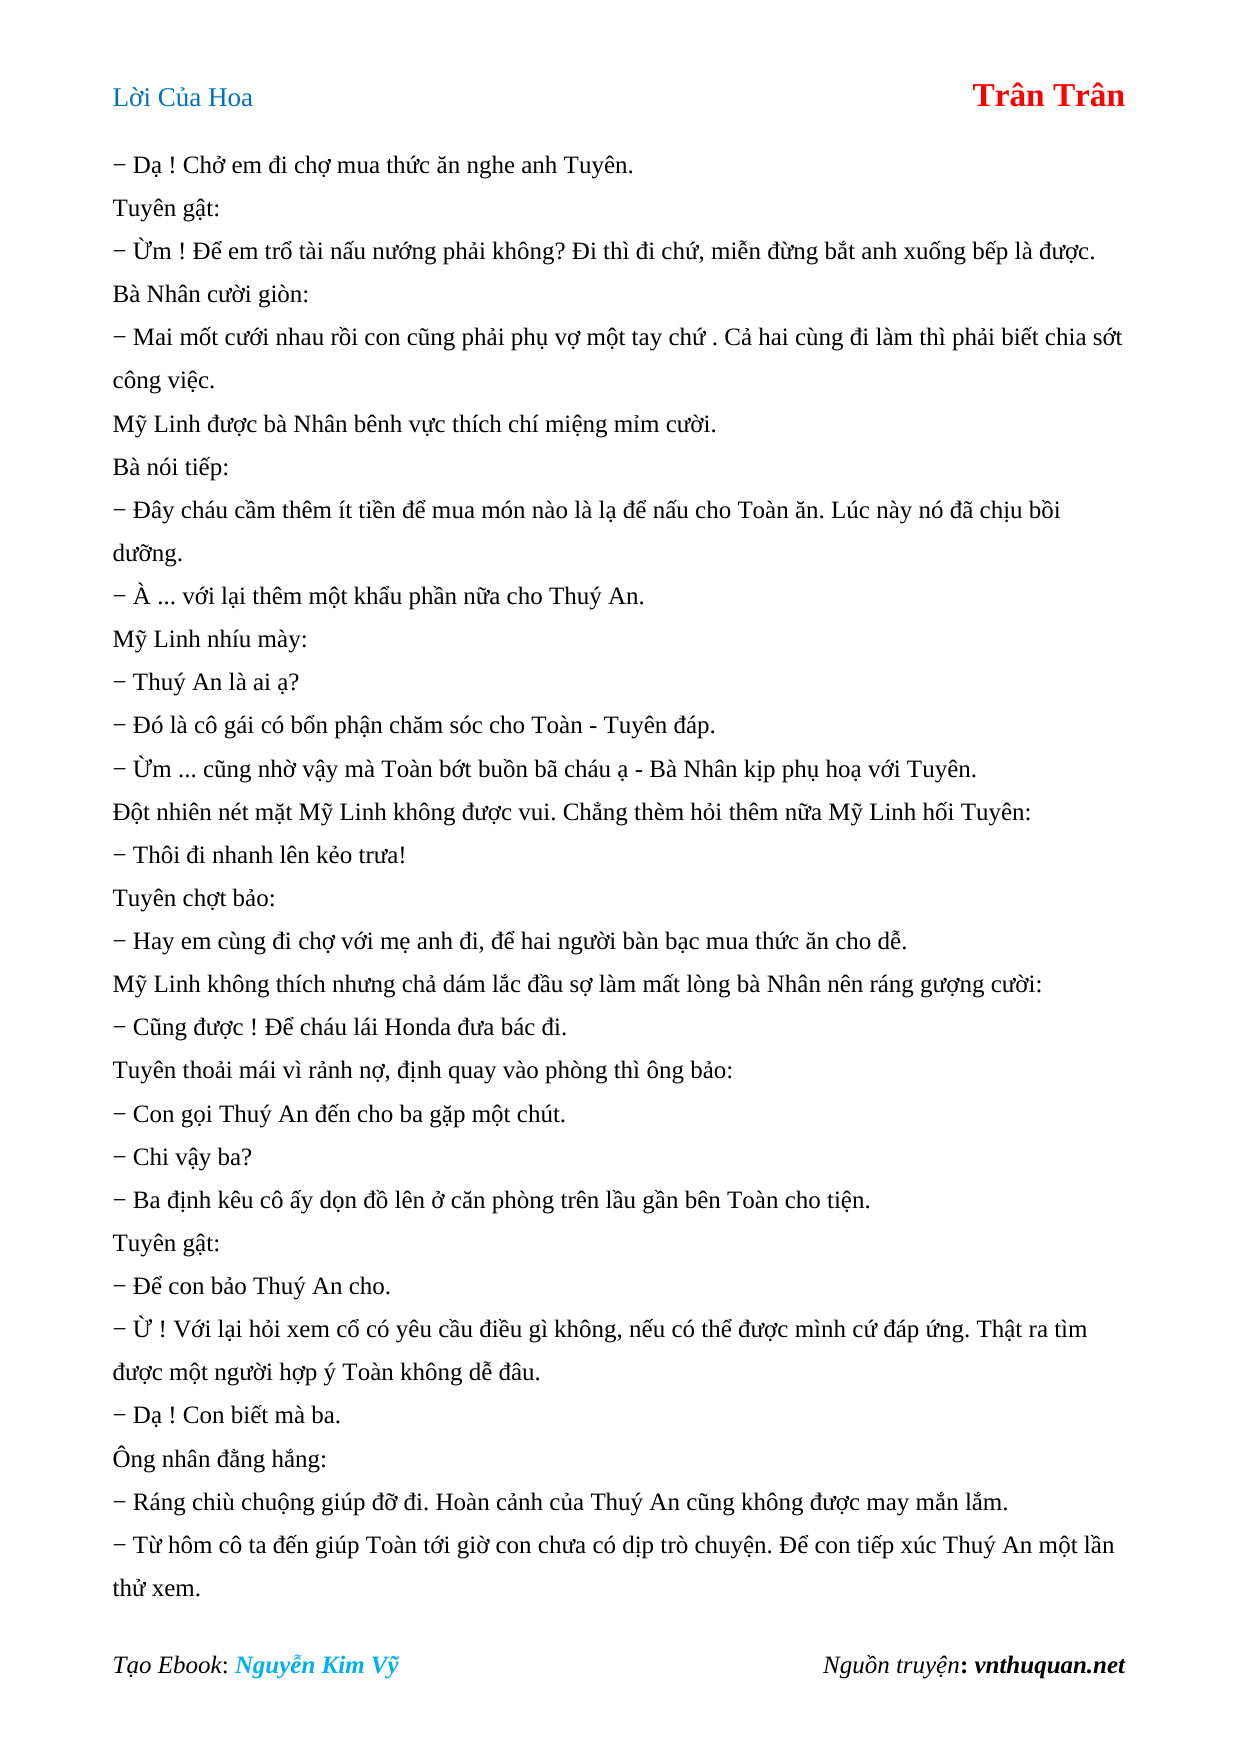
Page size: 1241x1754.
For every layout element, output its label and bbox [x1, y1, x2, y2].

text [112, 150, 1128, 1602]
